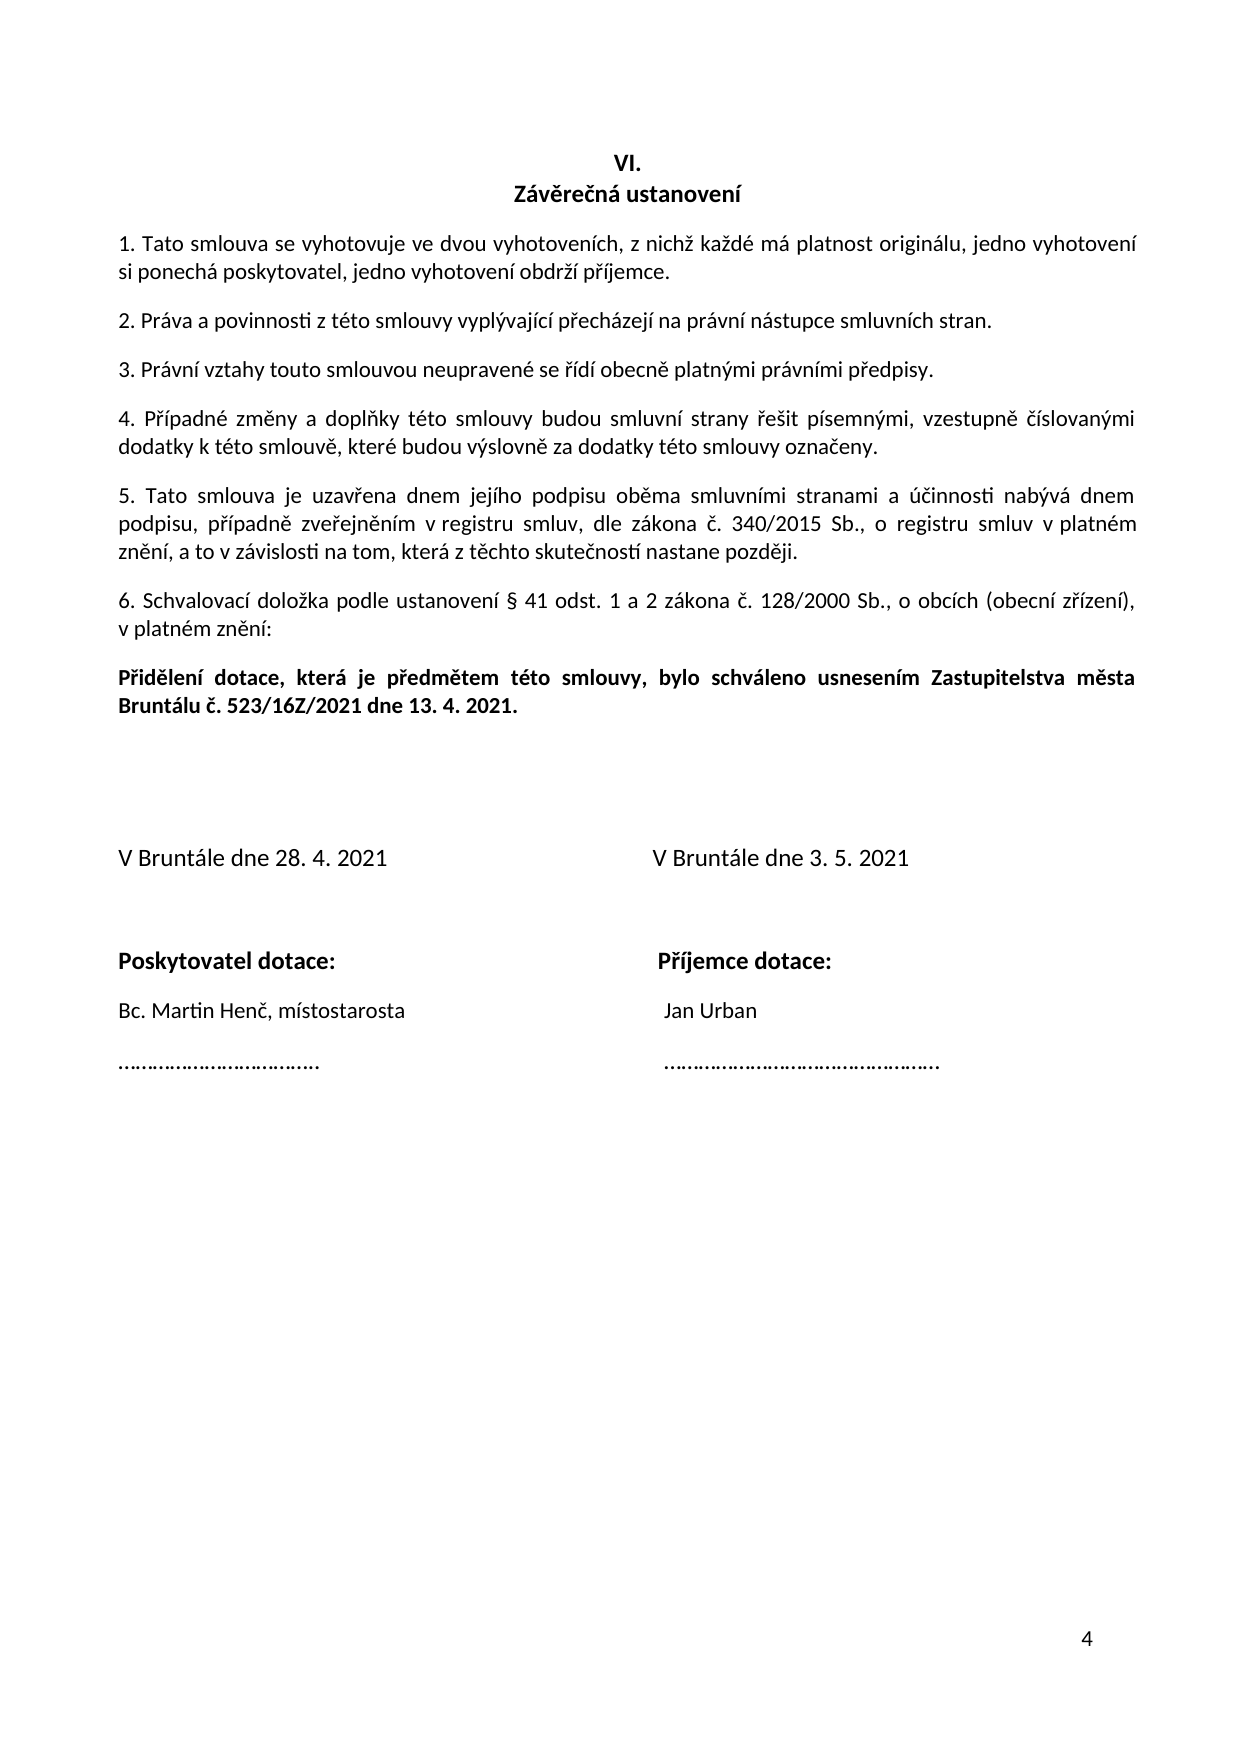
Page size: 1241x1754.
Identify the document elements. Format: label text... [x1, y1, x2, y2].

text 6. Schvalovací doložka podle ustanovení § 41 odst. 1 a 2 zákona č. 128/2000 Sb., o obcích (obecní zřízení), v platném znění: [118, 586, 1137, 642]
text VI. [118, 148, 1137, 178]
text …………………………….. ………………………………………… [118, 1045, 1137, 1076]
text 3. Právní vztahy touto smlouvou neupravené se řídí obecně platnými právními předpisy. [118, 355, 1137, 383]
text Přidělení dotace, která je předmětem této smlouvy, bylo schváleno usnesením Zastupitelstva města Bruntálu č. 523/16Z/2021 dne 13. 4. 2021. [118, 663, 1137, 719]
text V Bruntále dne 28. 4. 2021 V Bruntále dne 3. 5. 2021 [118, 842, 1137, 873]
text 1. Tato smlouva se vyhotovuje ve dvou vyhotoveních, z nichž každé má platnost originálu, jedno vyhotovení si ponechá poskytovatel, jedno vyhotovení obdrží příjemce. [118, 229, 1137, 286]
text Bc. Martin Henč, místostarosta Jan Urban [118, 996, 1137, 1024]
text Poskytovatel dotace: Příjemce dotace: [118, 945, 1137, 976]
text 4. Případné změny a doplňky této smlouvy budou smluvní strany řešit písemnými, vzestupně číslovanými dodatky k této smlouvě, které budou výslovně za dodatky této smlouvy označeny. [118, 404, 1137, 460]
text 2. Práva a povinnosti z této smlouvy vyplývající přecházejí na právní nástupce smluvních stran. [118, 306, 1137, 334]
text Závěrečná ustanovení [118, 178, 1137, 209]
text 5. Tato smlouva je uzavřena dnem jejího podpisu oběma smluvními stranami a účinnosti nabývá dnem podpisu, případně zveřejněním v registru smluv, dle zákona č. 340/2015 Sb., o registru smluv v platném znění, a to v závislosti na tom, která z těchto skutečností nastane později. [118, 481, 1137, 565]
